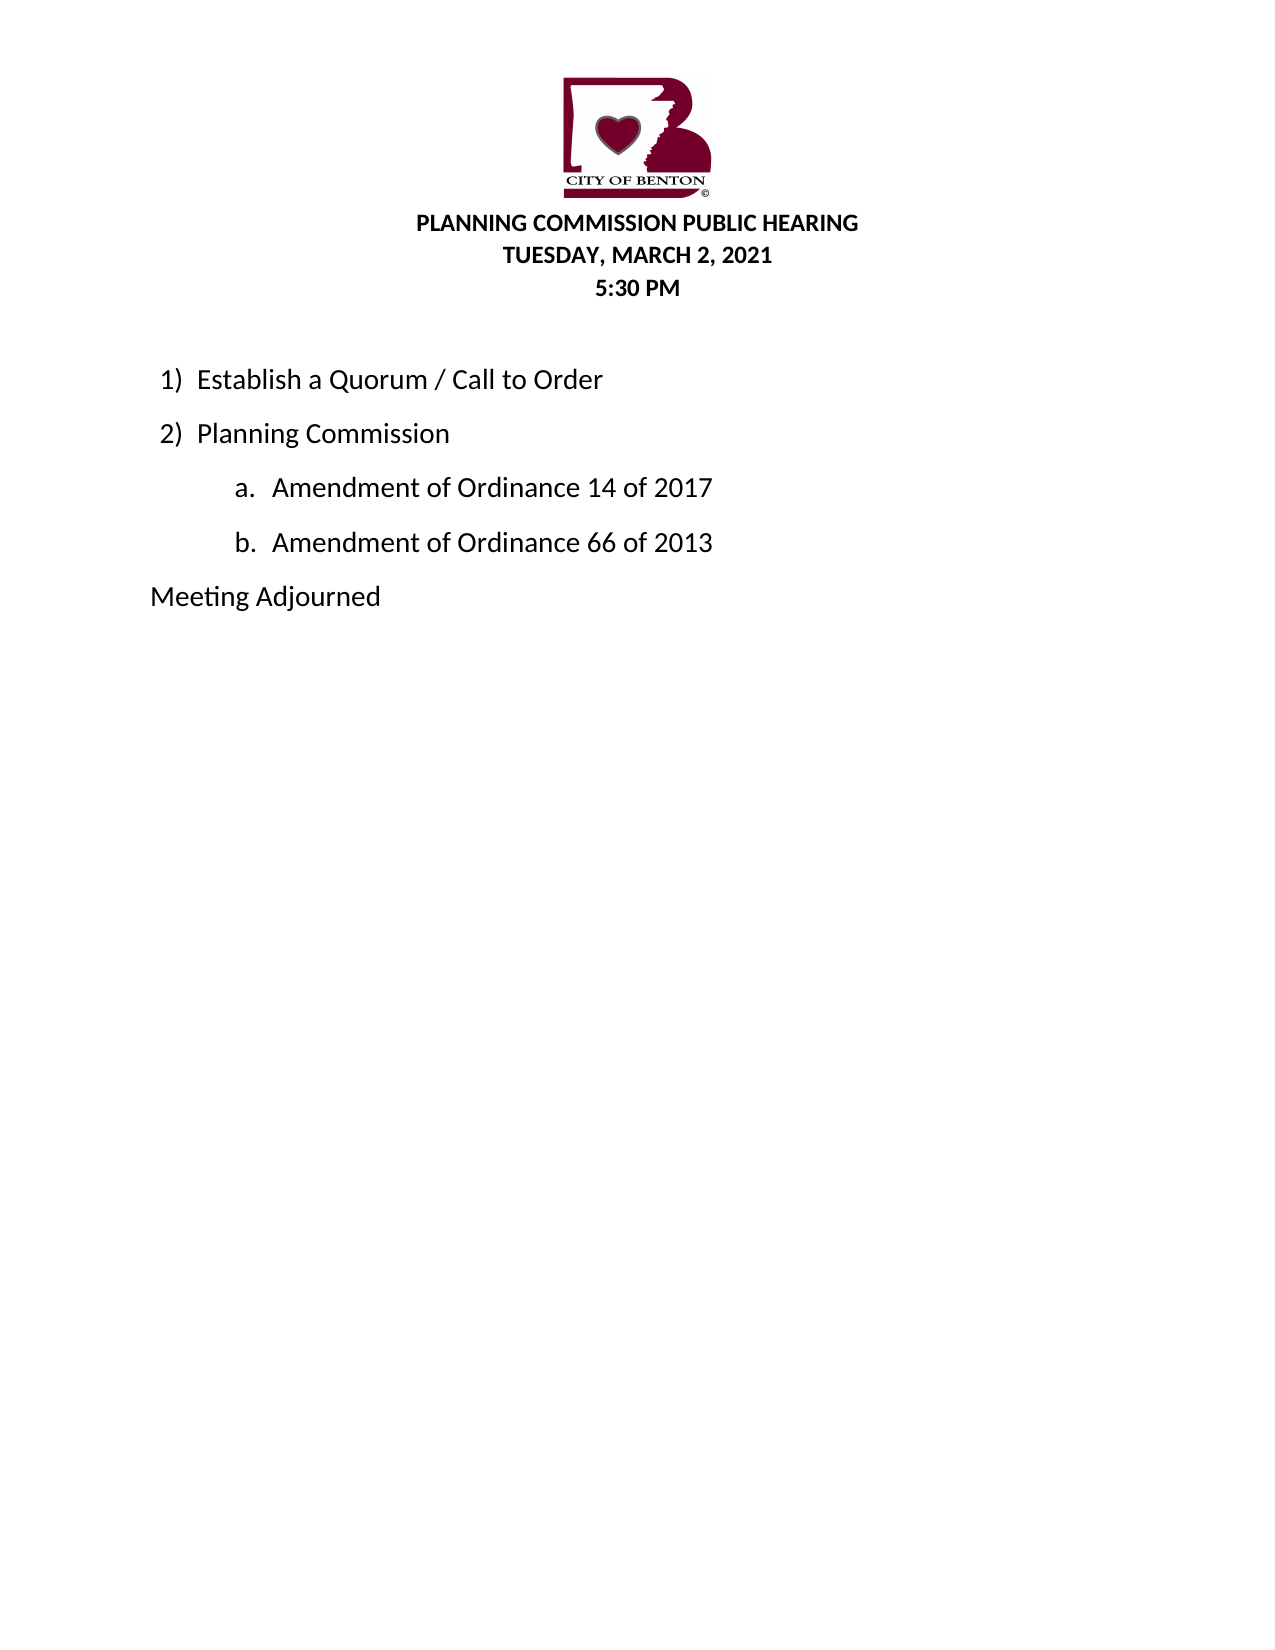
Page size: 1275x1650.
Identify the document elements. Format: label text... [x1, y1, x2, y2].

picture [562, 76, 713, 200]
list Amendment of Ordinance 66 of 2013 [234, 524, 1125, 559]
text Meeting Adjourned [150, 578, 1125, 613]
list Planning Commission [159, 416, 1125, 451]
list Establish a Quorum / Call to Order [159, 361, 1125, 397]
list Amendment of Ordinance 14 of 2017 [234, 469, 1125, 505]
